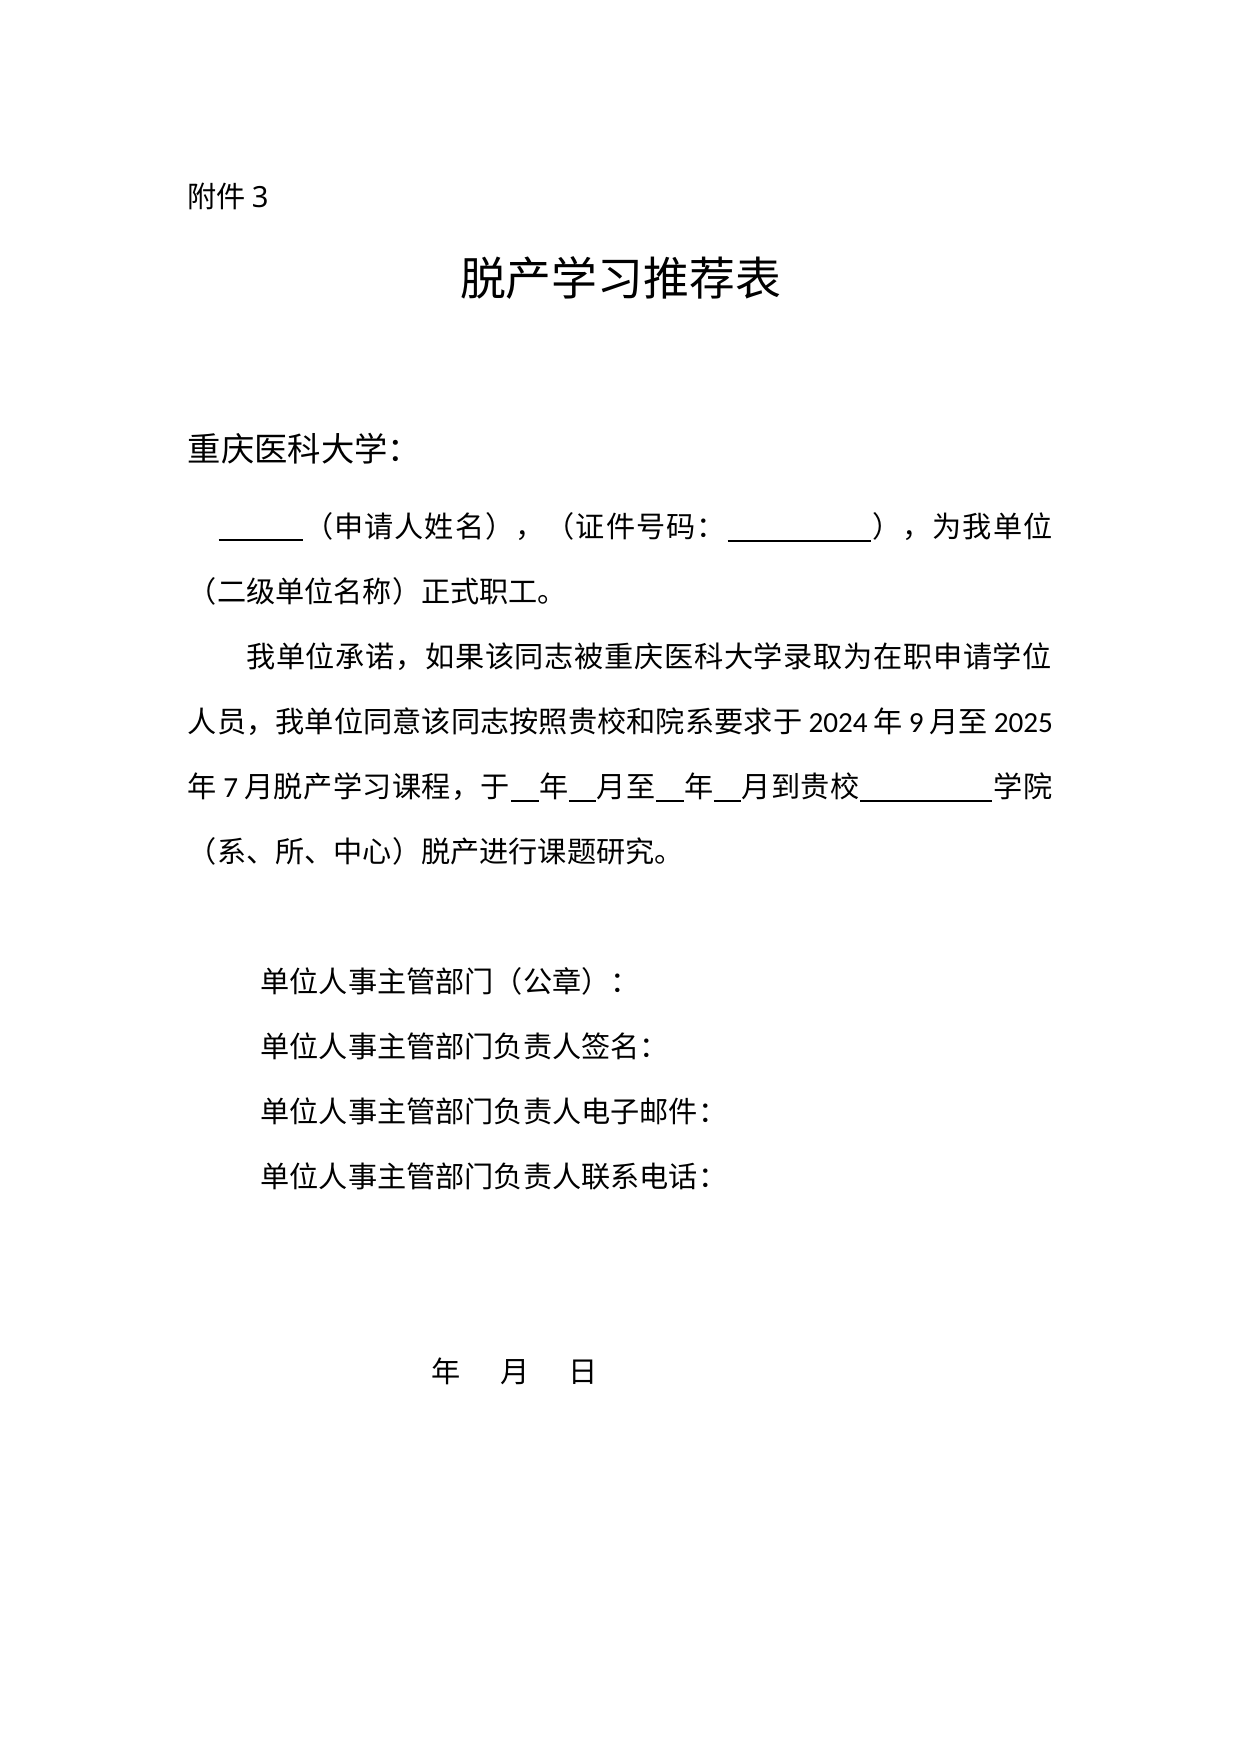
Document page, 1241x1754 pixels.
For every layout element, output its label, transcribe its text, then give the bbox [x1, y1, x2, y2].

text 单位人事主管部门（公章）： [187, 947, 1053, 1012]
text 单位人事主管部门负责人联系电话： [187, 1142, 1053, 1207]
text 重庆医科大学： [187, 414, 1053, 479]
text 附件3 [187, 162, 1053, 227]
text 单位人事主管部门负责人电子邮件： [187, 1077, 1053, 1142]
text 年 月 日 [187, 1337, 1053, 1402]
text 脱产学习推荐表 [187, 227, 1053, 324]
text 单位人事主管部门负责人签名： [187, 1012, 1053, 1077]
text 我单位承诺，如果该同志被重庆医科大学录取为在职申请学位人员，我单位同意该同志按照贵校和院系要求于2024年9月至2025年7月脱产学习课程，于 年 月至 年 月到贵校 学院（系、所、中心）脱产进行课题研究。 [188, 622, 1053, 882]
text （申请人姓名），（证件号码： ），为我单位 （二级单位名称）正式职工。 [188, 492, 1053, 622]
